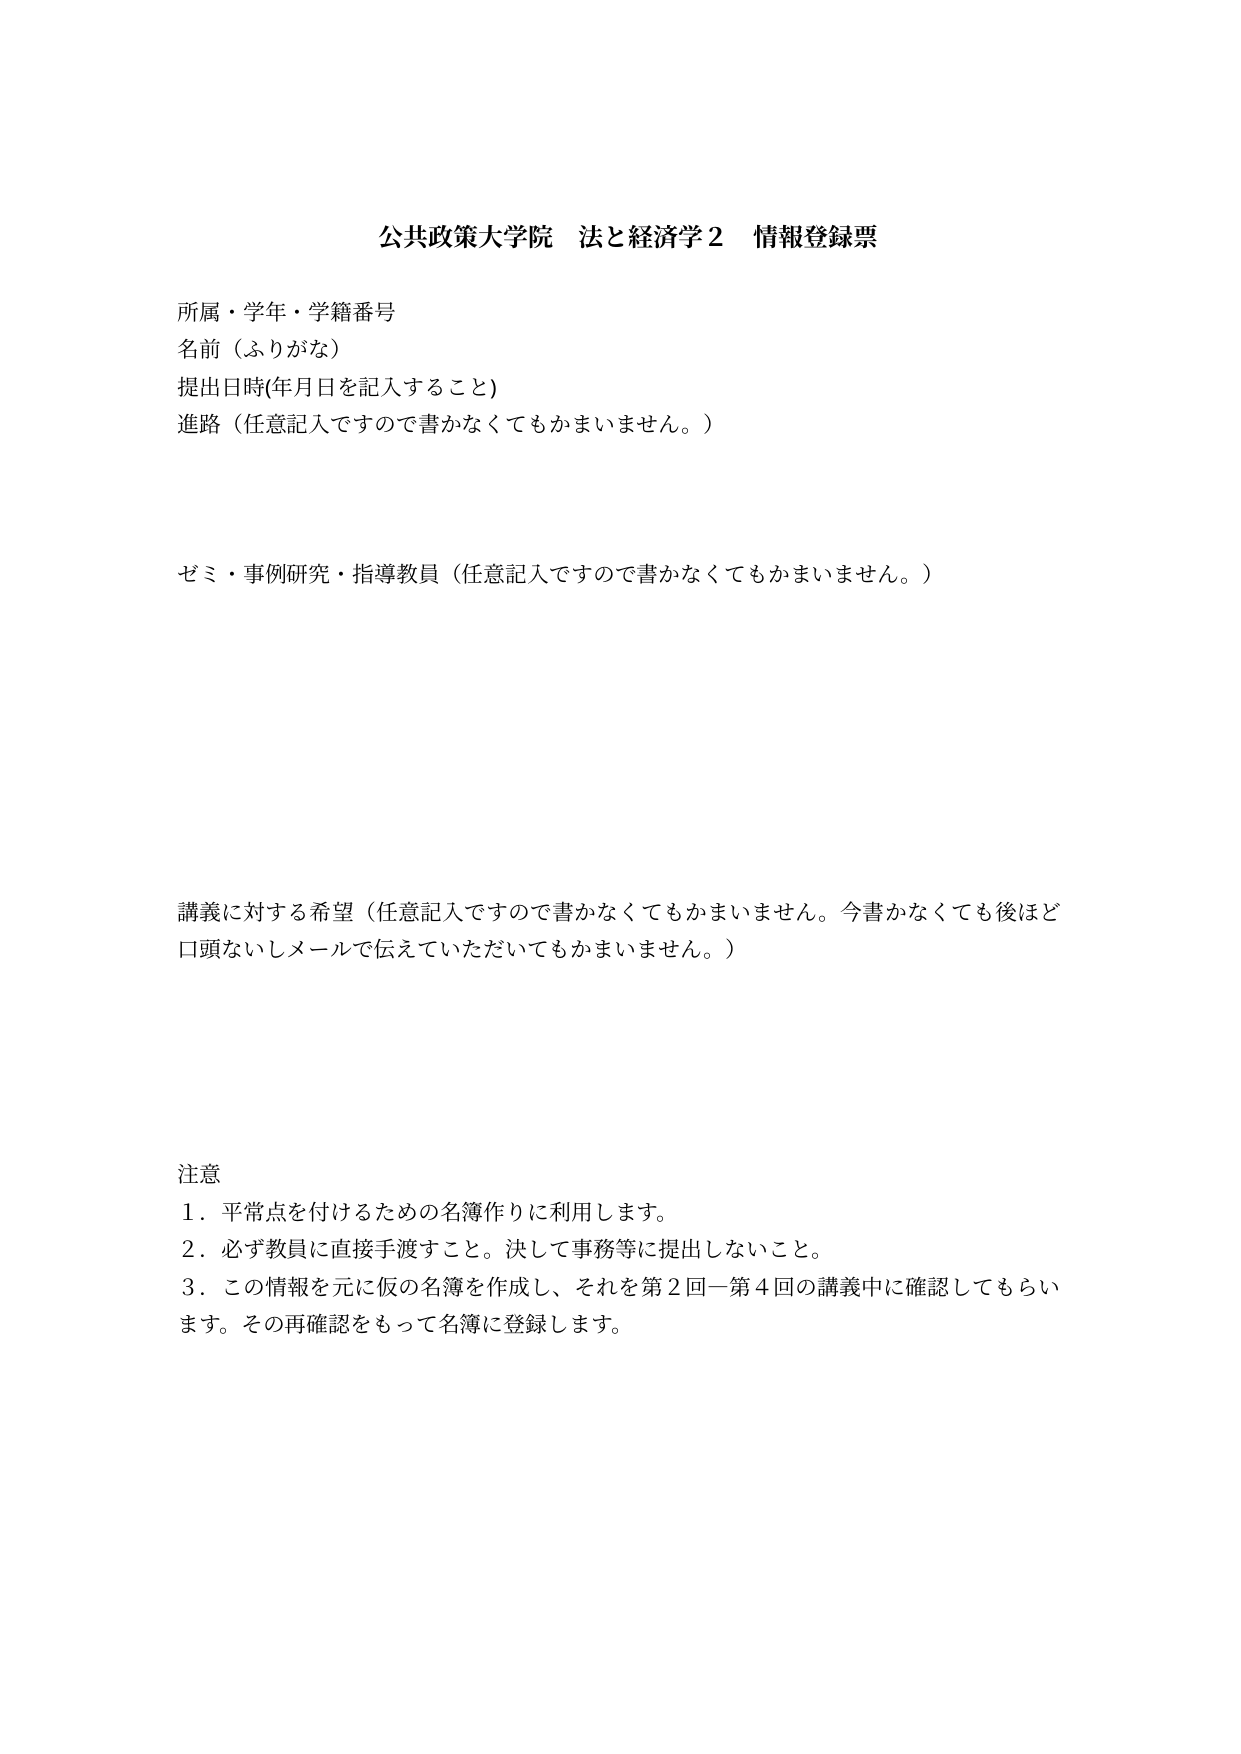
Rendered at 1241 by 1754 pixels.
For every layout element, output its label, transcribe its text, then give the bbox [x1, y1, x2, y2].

text ３．この情報を元に仮の名簿を作成し、それを第２回―第４回の講義中に確認してもらいます。その再確認をもって名簿に登録します。 [177, 1267, 1063, 1342]
text 進路（任意記入ですので書かなくてもかまいません。） [177, 404, 1063, 442]
text 所属・学年・学籍番号 [177, 292, 1063, 329]
text 提出日時(年月日を記入すること) [177, 367, 1063, 404]
text ゼミ・事例研究・指導教員（任意記入ですので書かなくてもかまいません。） [177, 554, 1063, 592]
text ２．必ず教員に直接手渡すこと。決して事務等に提出しないこと。 [177, 1229, 1063, 1267]
text 名前（ふりがな） [177, 329, 1063, 367]
text 注意 [177, 1154, 1063, 1192]
text 公共政策大学院 法と経済学２ 情報登録票 [177, 217, 1063, 254]
text 講義に対する希望（任意記入ですので書かなくてもかまいません。今書かなくても後ほど口頭ないしメールで伝えていただいてもかまいません。） [177, 892, 1063, 967]
text １．平常点を付けるための名簿作りに利用します。 [177, 1192, 1063, 1229]
